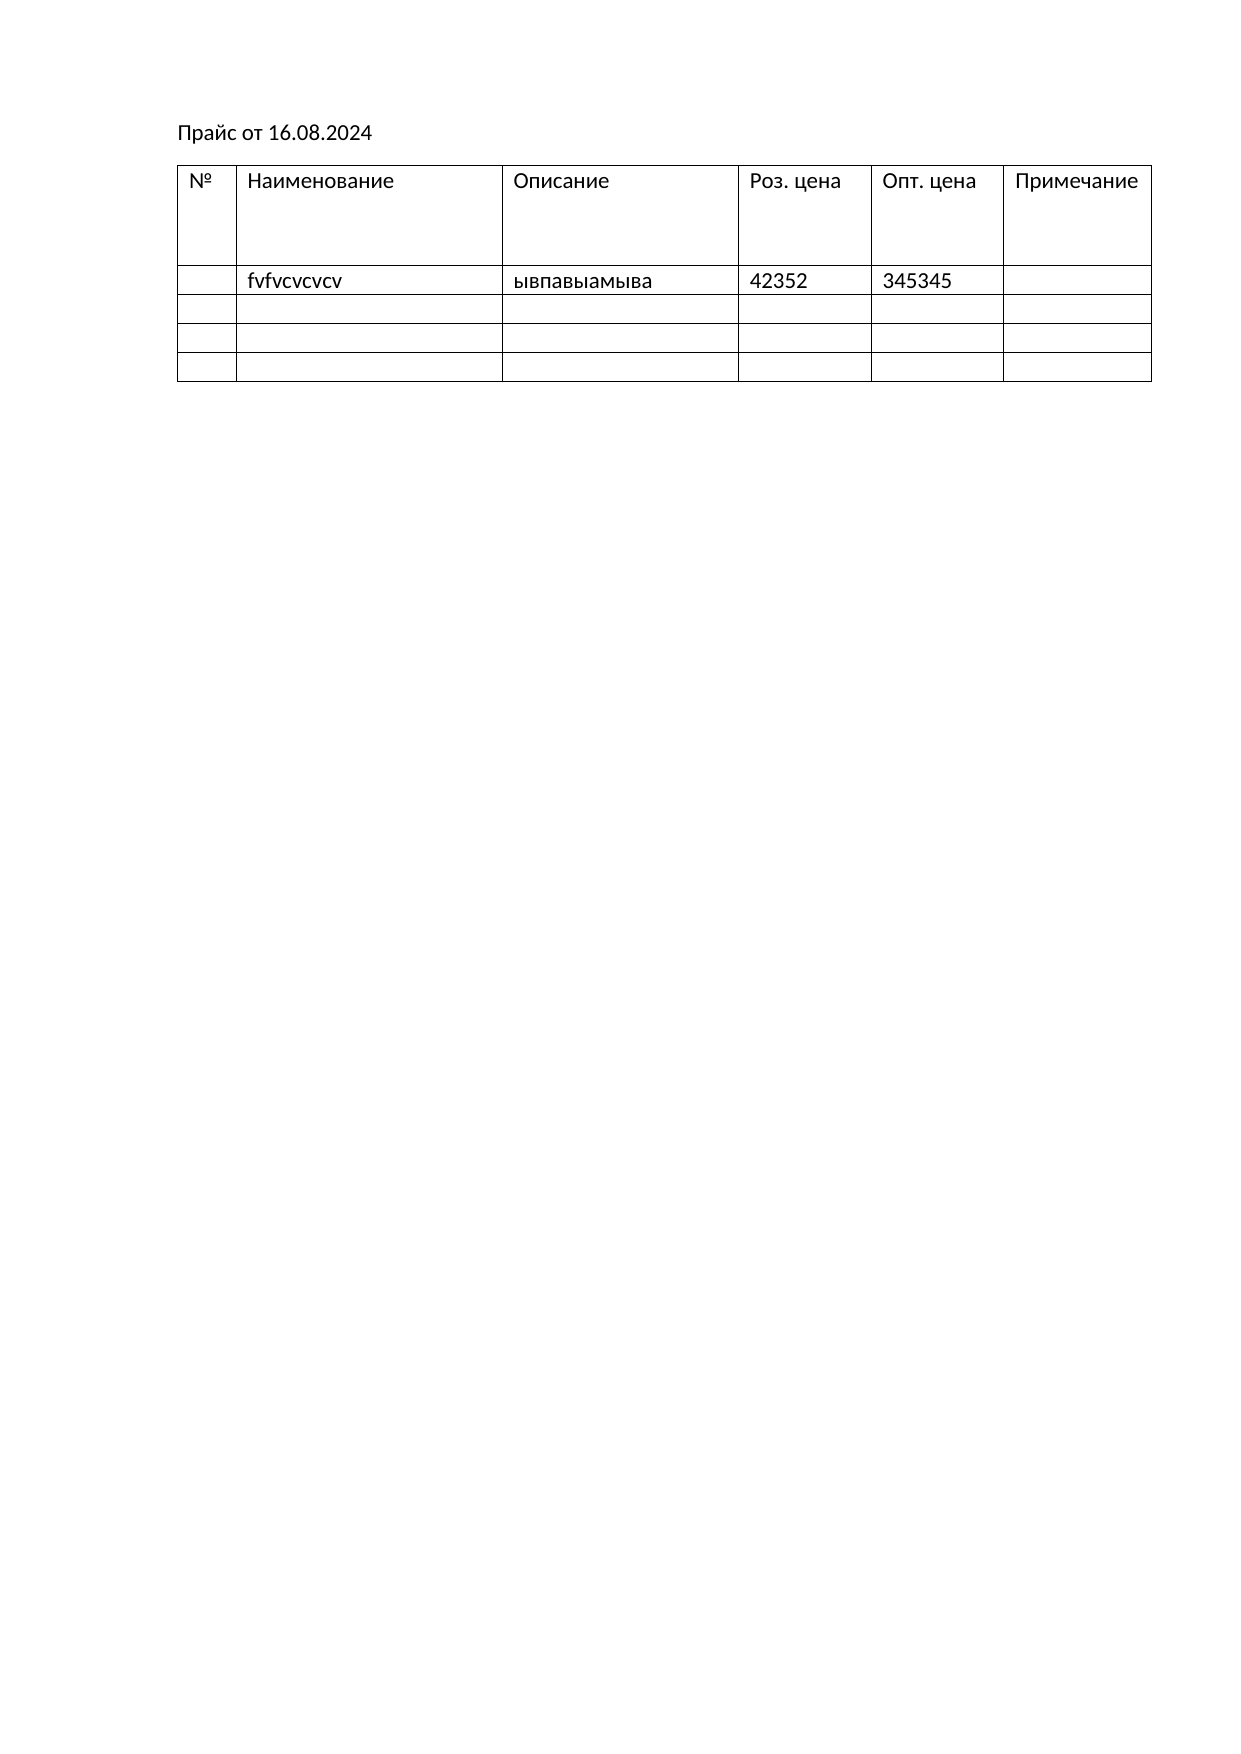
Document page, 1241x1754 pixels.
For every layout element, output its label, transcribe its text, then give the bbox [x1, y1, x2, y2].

table_header Роз. цена [739, 166, 871, 265]
table_cell [739, 353, 871, 381]
table_cell [739, 324, 871, 352]
text Прайс от 16.08.2024 [177, 118, 1152, 146]
table_cell [503, 324, 738, 352]
table_cell [503, 353, 738, 381]
table_cell fvfvcvcvcv [237, 266, 502, 294]
table_cell [872, 353, 1003, 381]
table_cell [237, 295, 502, 323]
table_header Наименование [237, 166, 502, 265]
table_cell [872, 324, 1003, 352]
table_header Примечание [1004, 166, 1151, 265]
table_cell ывпавыамыва [503, 266, 738, 294]
table_cell [1004, 324, 1151, 352]
table_cell [503, 295, 738, 323]
table_cell [1004, 266, 1151, 294]
table_header № [178, 166, 236, 265]
table_cell [739, 295, 871, 323]
table_cell [872, 295, 1003, 323]
table_cell [178, 353, 236, 381]
table_cell 345345 [872, 266, 1003, 294]
table_cell [178, 266, 236, 294]
table_header Описание [503, 166, 738, 265]
table_header Опт. цена [872, 166, 1003, 265]
table_cell [237, 324, 502, 352]
table_cell [178, 295, 236, 323]
table_cell [237, 353, 502, 381]
table_cell [178, 324, 236, 352]
table_cell [1004, 295, 1151, 323]
table_cell 42352 [739, 266, 871, 294]
table_cell [1004, 353, 1151, 381]
